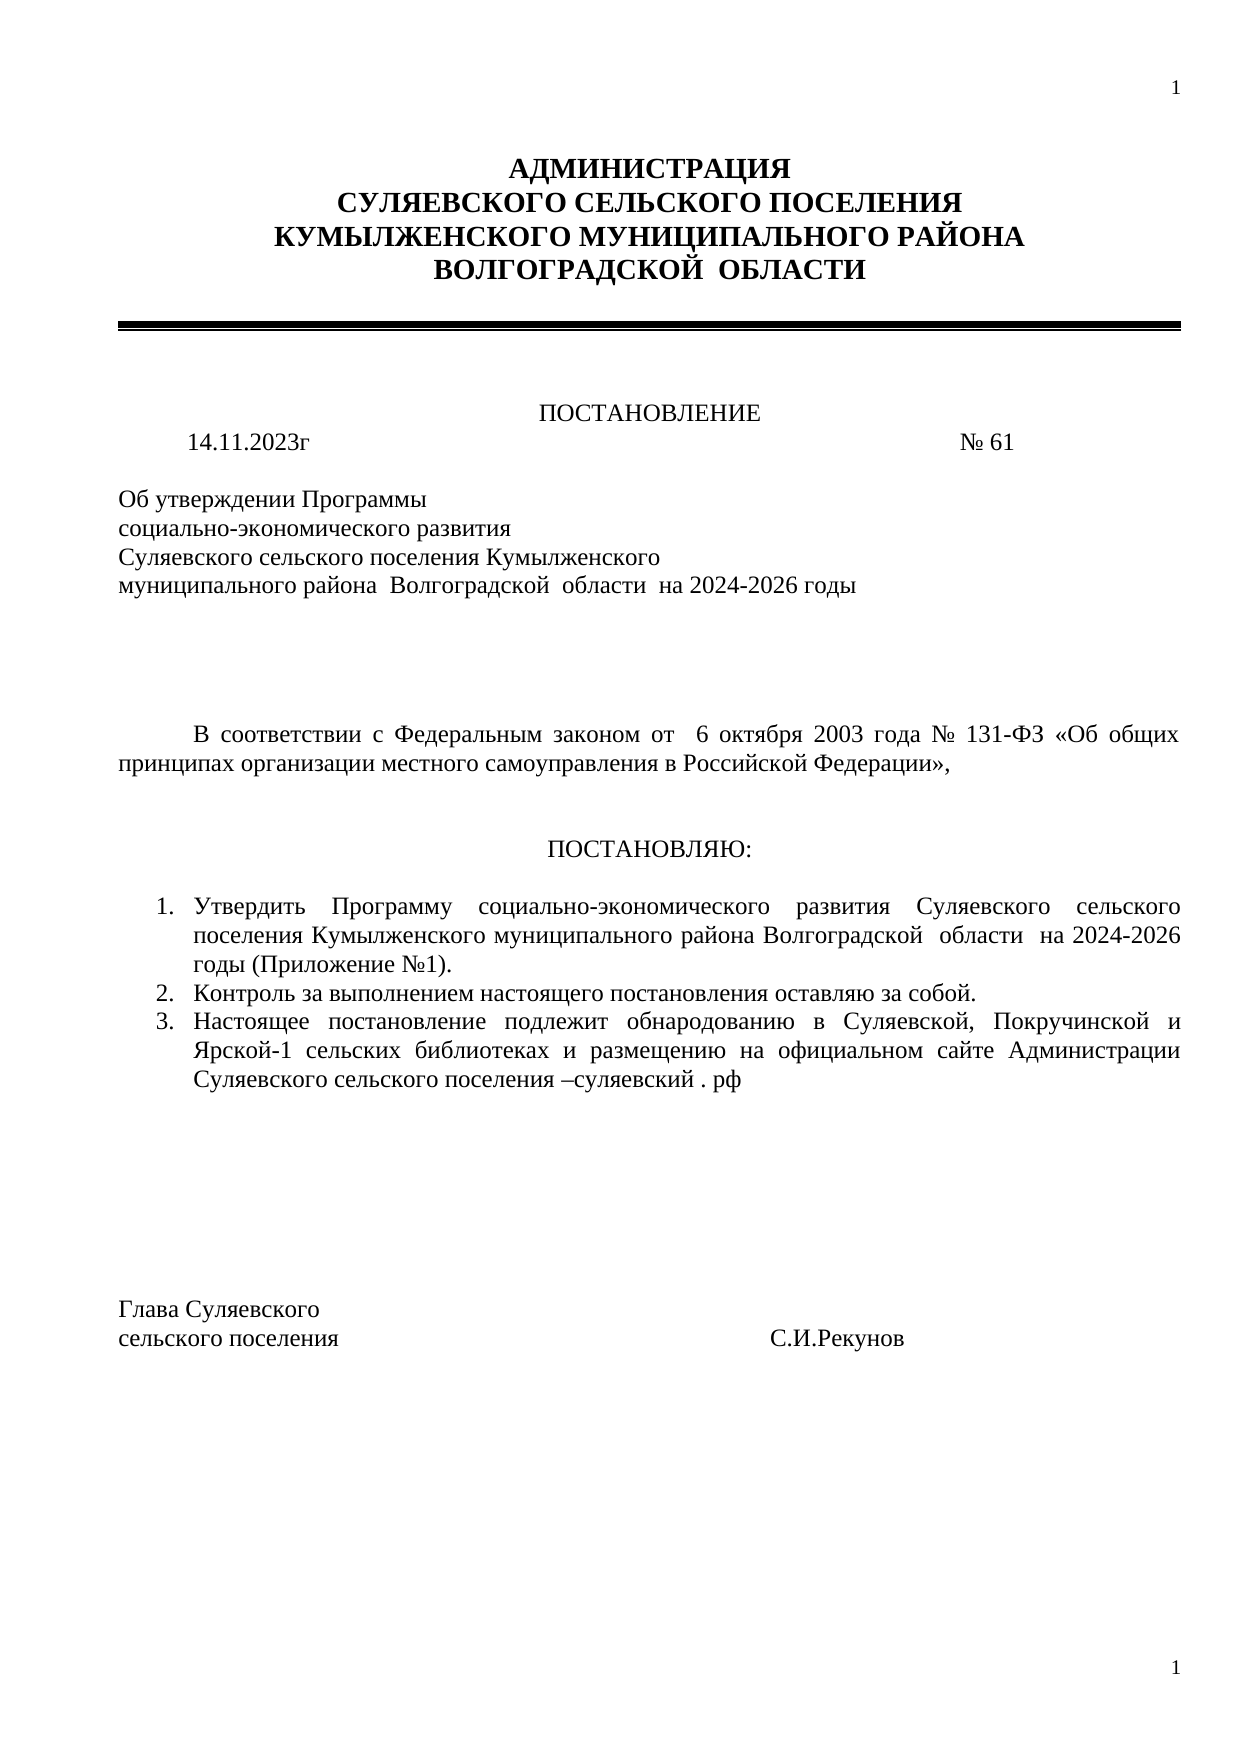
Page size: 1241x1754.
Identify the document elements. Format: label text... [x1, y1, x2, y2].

text АДМИНИСТРАЦИЯ [118, 152, 1181, 185]
text ВОЛГОГРАДСКОЙ ОБЛАСТИ [118, 252, 1181, 286]
text ПОСТАНОВЛЯЮ: [118, 834, 1181, 863]
text Суляевского сельского поселения Кумылженского [118, 542, 1182, 570]
text Об утверждении Программы [118, 484, 1182, 513]
list Утвердить Программу социально-экономического развития Суляевского сельского поселения Кумылженского муниципального района Волгоградской области на 2024-2026 годы (Приложение №1). [156, 891, 1182, 978]
list Настоящее постановление подлежит обнародованию в Суляевской, Покручинской и Ярской-1 сельских библиотеках и размещению на официальном сайте Администрации Суляевского сельского поселения –суляевский . рф [156, 1006, 1182, 1093]
list Контроль за выполнением настоящего постановления оставляю за собой. [156, 978, 1182, 1006]
text СУЛЯЕВСКОГО СЕЛЬСКОГО ПОСЕЛЕНИЯ [118, 185, 1181, 219]
text социально-экономического развития [118, 513, 1182, 542]
text ПОСТАНОВЛЕНИЕ [118, 398, 1181, 427]
text В соответствии с Федеральным законом от 6 октября 2003 года № 131-ФЗ «Об общих принципах организации местного самоуправления в Российской Федерации», [118, 719, 1181, 776]
text Глава Суляевского [118, 1294, 1181, 1323]
text муниципального района Волгоградской области на 2024-2026 годы [118, 570, 1182, 599]
text КУМЫЛЖЕНСКОГО МУНИЦИПАЛЬНОГО РАЙОНА [118, 219, 1181, 252]
text сельского поселения С.И.Рекунов [118, 1323, 1181, 1351]
text 14.11.2023г № 61 [118, 427, 1181, 455]
